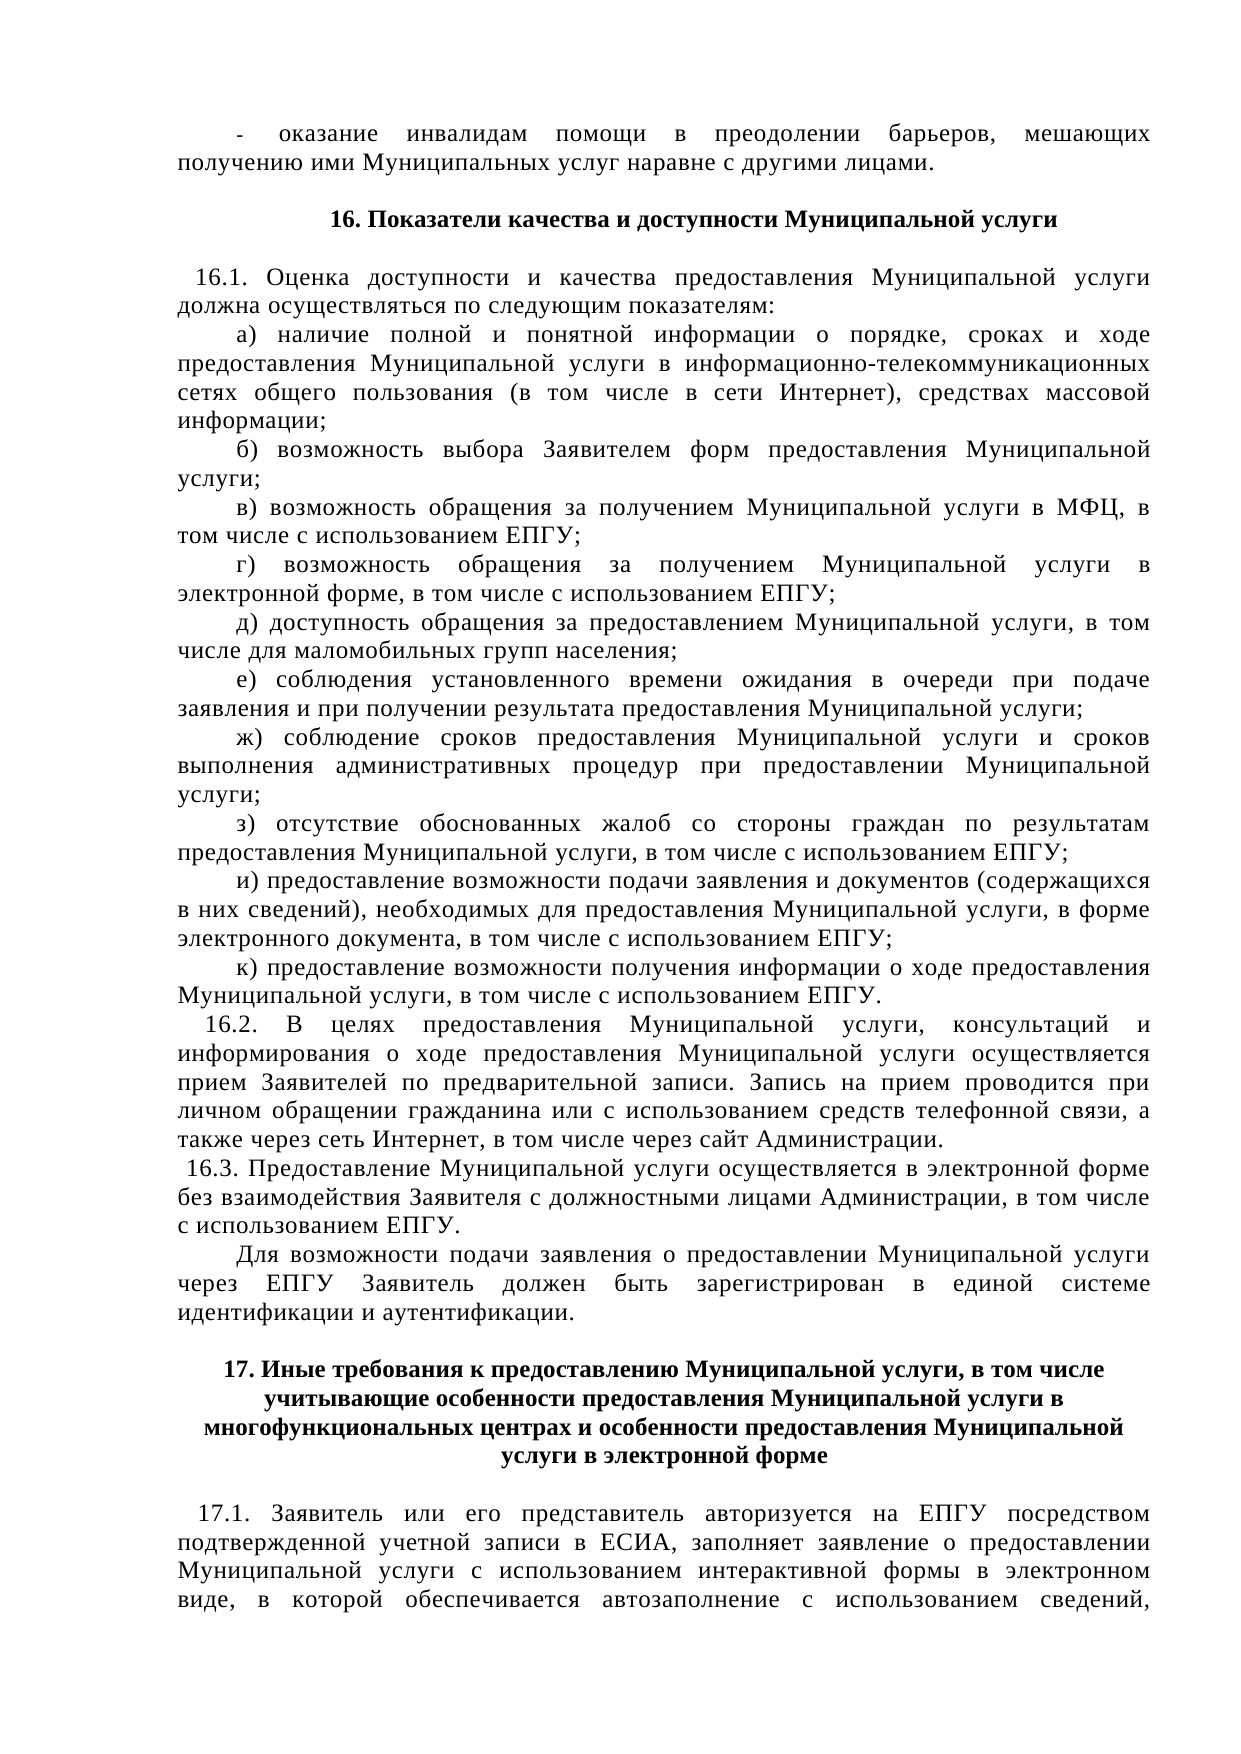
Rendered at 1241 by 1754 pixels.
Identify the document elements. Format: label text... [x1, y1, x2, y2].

text з) отсутствие обоснованных жалоб со стороны граждан по результатам предоставления Муниципальной услуги, в том числе с использованием ЕПГУ; [177, 808, 1152, 866]
text 16. Показатели качества и доступности Муниципальной услуги [236, 204, 1152, 233]
text б) возможность выбора Заявителем форм предоставления Муниципальной услуги; [177, 434, 1152, 492]
text 16.1. Оценка доступности и качества предоставления Муниципальной услуги должна осуществляться по следующим показателям: [177, 262, 1152, 319]
text в) возможность обращения за получением Муниципальной услуги в МФЦ, в том числе с использованием ЕПГУ; [177, 492, 1152, 549]
text д) доступность обращения за предоставлением Муниципальной услуги, в том числе для маломобильных групп населения; [177, 607, 1152, 664]
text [177, 1498, 1152, 1613]
text е) соблюдения установленного времени ожидания в очереди при подаче заявления и при получении результата предоставления Муниципальной услуги; [177, 664, 1152, 722]
text г) возможность обращения за получением Муниципальной услуги в электронной форме, в том числе с использованием ЕПГУ; [177, 549, 1152, 607]
text а) наличие полной и понятной информации о порядке, сроках и ходе предоставления Муниципальной услуги в информационно-телекоммуникационных сетях общего пользования (в том числе в сети Интернет), средствах массовой информации; [177, 319, 1152, 434]
text 16.2. В целях предоставления Муниципальной услуги, консультаций и информирования о ходе предоставления Муниципальной услуги осуществляется прием Заявителей по предварительной записи. Запись на прием проводится при личном обращении гражданина или с использованием средств телефонной связи, а также через сеть Интернет, в том числе через сайт Администрации. [177, 1009, 1152, 1153]
text Для возможности подачи заявления о предоставлении Муниципальной услуги через ЕПГУ Заявитель должен быть зарегистрирован в единой системе идентификации и аутентификации. [177, 1239, 1152, 1326]
text ж) соблюдение сроков предоставления Муниципальной услуги и сроков выполнения административных процедур при предоставлении Муниципальной услуги; [177, 722, 1152, 808]
text 16.3. Предоставление Муниципальной услуги осуществляется в электронной форме без взаимодействия Заявителя с должностными лицами Администрации, в том числе с использованием ЕПГУ. [177, 1153, 1152, 1239]
text и) предоставление возможности подачи заявления и документов (содержащихся в них сведений), необходимых для предоставления Муниципальной услуги, в форме электронного документа, в том числе с использованием ЕПГУ; [177, 866, 1152, 952]
text 17. Иные требования к предоставлению Муниципальной услуги, в том числе учитывающие особенности предоставления Муниципальной услуги в многофункциональных центрах и особенности предоставления Муниципальной услуги в электронной форме [177, 1354, 1152, 1469]
list оказание инвалидам помощи в преодолении барьеров, мешающих получению ими Муниципальных услуг наравне с другими лицами. [177, 118, 1152, 176]
text к) предоставление возможности получения информации о ходе предоставления Муниципальной услуги, в том числе с использованием ЕПГУ. [177, 952, 1152, 1009]
